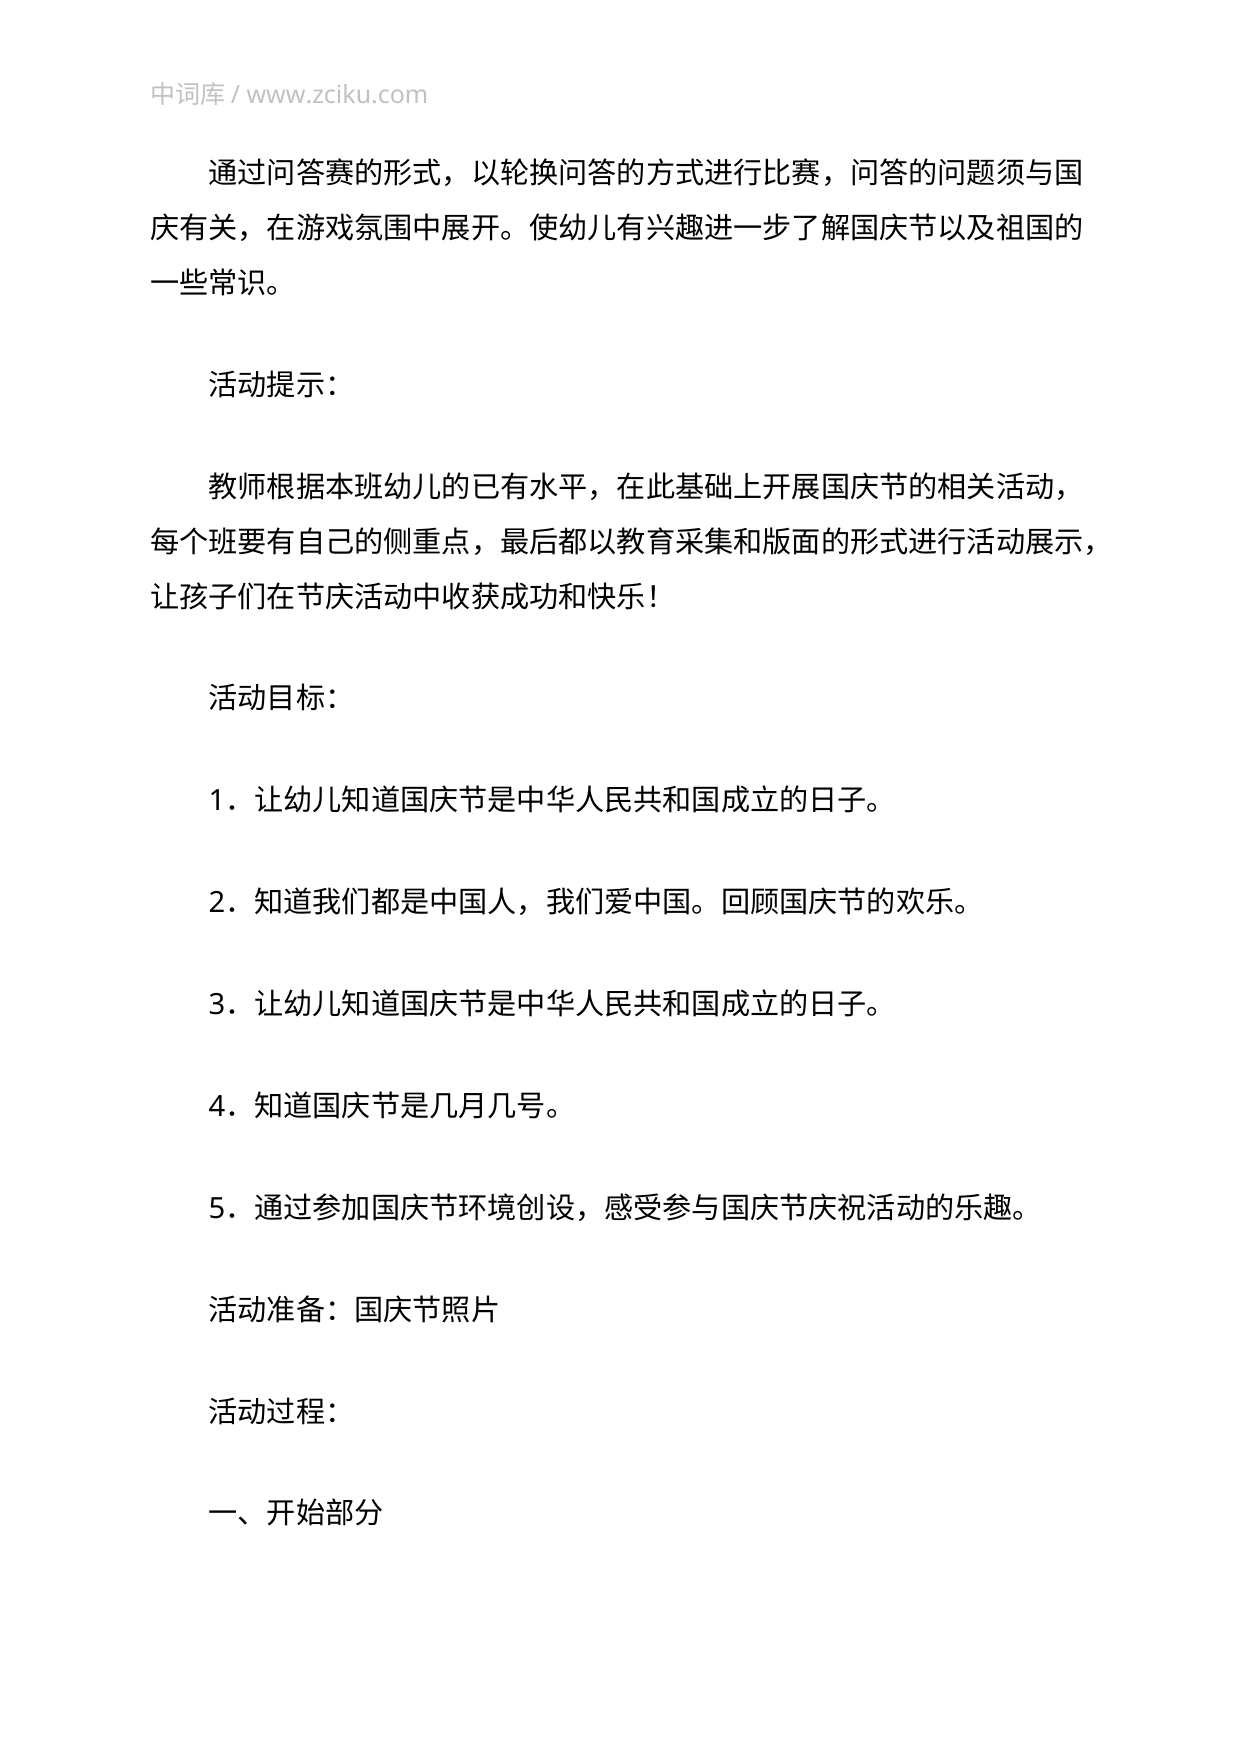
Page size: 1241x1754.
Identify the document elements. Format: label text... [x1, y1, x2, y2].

text 活动提示： [150, 362, 1090, 404]
text 活动目标： [150, 675, 1090, 717]
text 4．知道国庆节是几月几号。 [150, 1083, 1090, 1125]
text 2．知道我们都是中国人，我们爱中国。回顾国庆节的欢乐。 [150, 879, 1090, 921]
text 1．让幼儿知道国庆节是中华人民共和国成立的日子。 [150, 777, 1090, 819]
text 活动过程： [150, 1388, 1090, 1431]
text 5．通过参加国庆节环境创设，感受参与国庆节庆祝活动的乐趣。 [150, 1184, 1090, 1227]
text 教师根据本班幼儿的已有水平，在此基础上开展国庆节的相关活动，每个班要有自己的侧重点，最后都以教育采集和版面的形式进行活动展示，让孩子们在节庆活动中收获成功和快乐！ [150, 463, 1090, 615]
text 3．让幼儿知道国庆节是中华人民共和国成立的日子。 [150, 981, 1090, 1023]
text 一、开始部分 [150, 1490, 1090, 1532]
text 活动准备：国庆节照片 [150, 1287, 1090, 1329]
text 通过问答赛的形式，以轮换问答的方式进行比赛，问答的问题须与国庆有关，在游戏氛围中展开。使幼儿有兴趣进一步了解国庆节以及祖国的一些常识。 [150, 150, 1090, 302]
